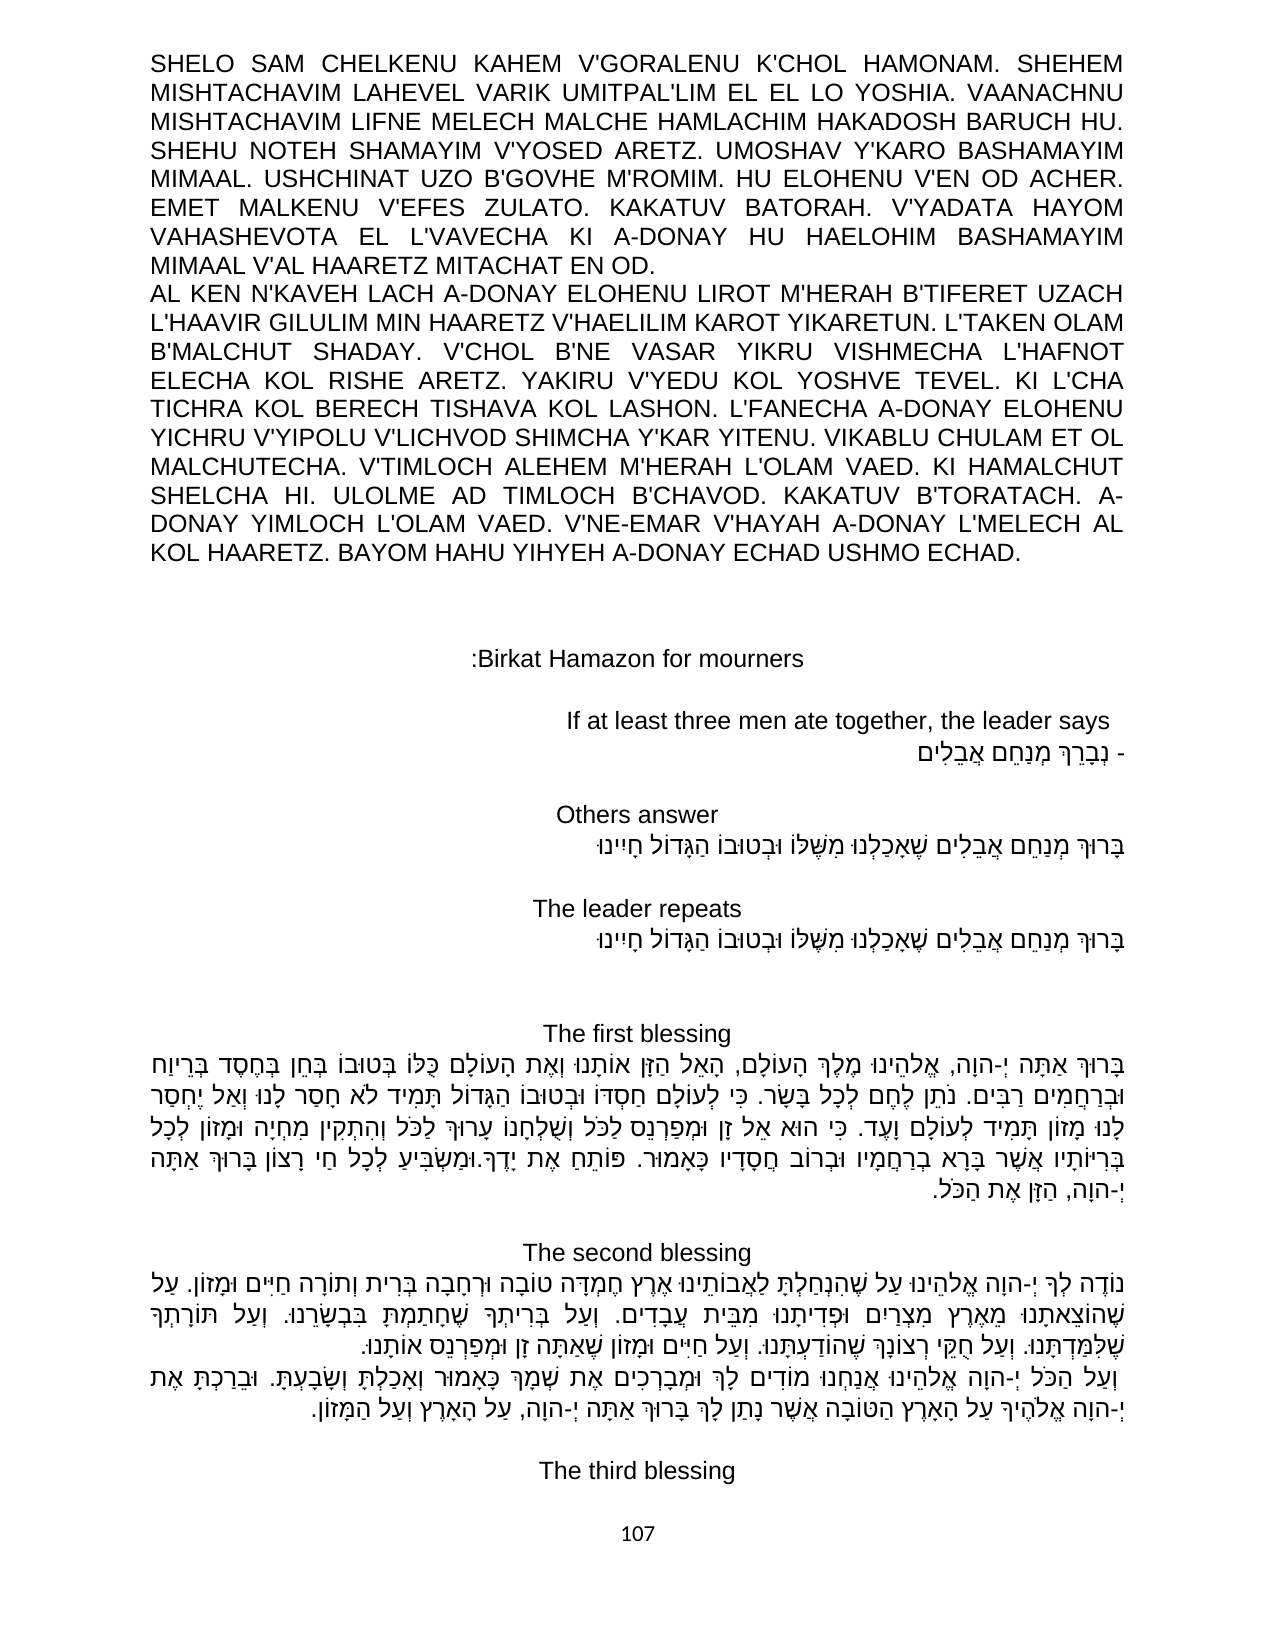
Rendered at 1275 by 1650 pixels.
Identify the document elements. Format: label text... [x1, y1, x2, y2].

text בָּרוּךְ אַתָּה יְ-הוָה, אֱלהֵינוּ מֶלֶךְ הָעוֹלָם, הָאֵל הַזָּן אוֹתָנוּ וְאֶת הָעוֹלָם כֻּלּוֹ בְּטוּבוֹ בְּחֵן בְּחֶסֶד בְּרֵיוַח וּבְרַחֲמִים רַבִּים. נֹתֵן לֶחֶם לְכָל בָּשָׂר. כִּי לְעוֹלָם חַסְדּוֹ וּבְטוּבוֹ הַגָּדוֹל תָּמִיד לֹא חָסַר לָנוּ וְאַל יֶחְסַר לָנוּ מָזוֹן תָּמִיד לְעוֹלָם וָעֶד. כִּי הוּא אֵל זָן וּמְפַרְנֵס לַכֹּל וְשֻׁלְחָנוֹ עָרוּךְ לַכֹּל וְהִתְקִין מִחְיָה וּמָזוֹן לְכָל בְּרִיּוֹתָיו אֲשֶׁר בָּרָא בְרַחֲמָיו וּבְרוֹב חֲסָדָיו כָּאָמוּר. פּוֹתֵחַ אֶת יָדֶךָ.וּמַשְׂבִּיעַ לְכָל חַי רָצוֹן בָּרוּךְ אַתָּה יְ-הוָה, הַזָּן אֶת הַכֹּל. [150, 1048, 1125, 1204]
text AL KEN N'KAVEH LACH A-DONAY ELOHENU LIROT M'HERAH B'TIFERET UZACH L'HAAVIR GILULIM MIN HAARETZ V'HAELILIM KAROT YIKARETUN. L'TAKEN OLAM B'MALCHUT SHADAY. V'CHOL B'NE VASAR YIKRU VISHMECHA L'HAFNOT ELECHA KOL RISHE ARETZ. YAKIRU V'YEDU KOL YOSHVE TEVEL. KI L'CHA TICHRA KOL BERECH TISHAVA KOL LASHON. L'FANECHA A-DONAY ELOHENU YICHRU V'YIPOLU V'LICHVOD SHIMCHA Y'KAR YITENU. VIKABLU CHULAM ET OL MALCHUTECHA. V'TIMLOCH ALEHEM M'HERAH L'OLAM VAED. KI HAMALCHUT SHELCHA HI. ULOLME AD TIMLOCH B'CHAVOD. KAKATUV B'TORATACH. A-DONAY YIMLOCH L'OLAM VAED. V'NE-EMAR V'HAYAH A-DONAY L'MELECH AL KOL HAARETZ. BAYOM HAHU YIHYEH A-DONAY ECHAD USHMO ECHAD. [150, 279, 1125, 567]
text The first blessing [150, 1016, 1125, 1048]
text נוֹדֶה לְךָ יְ-הוָה אֱלהֵינוּ עַל שֶׁהִנְחַלְתָּ לַאֲבוֹתֵינוּ אֶרֶץ חֶמְדָּה טוֹבָה וּרְחָבָה בְּרִית וְתוֹרָה חַיִּים וּמָזוֹן. עַל שֶׁהוֹצֵאתָנוּ מֵאֶרֶץ מִצְרַיִם וּפְדִיתָנוּ מִבֵּית עֲבָדִים. וְעַל בְּרִיתְךָ שֶׁחָתַמְתָּ בִּבְשָׂרֵנוּ. וְעַל תּוֹרָתְךָ שֶׁלִּמַּדְתָּנוּ. וְעַל חֻקֵּי רְצוֹנָךְ שֶׁהוֹדַעְתָּנוּ. וְעַל חַיִּים וּמָזוֹן שֶׁאַתָּה זָן וּמְפַרְנֵס אוֹתָנוּ. [150, 1266, 1125, 1360]
text If at least three men ate together, the leader says [150, 704, 1125, 735]
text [150, 49, 1125, 279]
text Others answer [150, 798, 1125, 829]
text בָּרוּךְ מְנַחֵם אֲבֵלִים שֶׁאָכַלְנוּ מִשֶּׁלּוֹ וּבְטוּבוֹ הַגָּדוֹל חָיִינוּ [150, 923, 1125, 954]
text The third blessing [150, 1454, 1125, 1485]
text בָּרוּךְ מְנַחֵם אֲבֵלִים שֶׁאָכַלְנוּ מִשֶּׁלּוֹ וּבְטוּבוֹ הַגָּדוֹל חָיִינוּ [150, 829, 1125, 860]
text The second blessing [150, 1235, 1125, 1266]
text The leader repeats [150, 891, 1125, 923]
text Birkat Hamazon for mourners: [150, 641, 1125, 673]
text - נְבָרֵךְ מְנַחֵם אֲבֵלִים [150, 735, 1125, 766]
text וְעַל הַכֹּל יְ-הוָה אֱלהֵינוּ אֲנַחְנוּ מוֹדִים לָךְ וּמְבָרְכִים אֶת שְׁמָךְ כָּאָמוּר וְאָכַלְתָּ וְשָׂבָעְתָּ. וּבֵרַכְתָּ אֶת יְ-הוָה אֱלֹהֶיךָ עַל הָאָרֶץ הַטּוֹבָה אֲשֶׁר נָתַן לָךְ בָּרוּךְ אַתָּה יְ-הוָה, עַל הָאָרֶץ וְעַל הַמָּזוֹן. [150, 1360, 1125, 1423]
